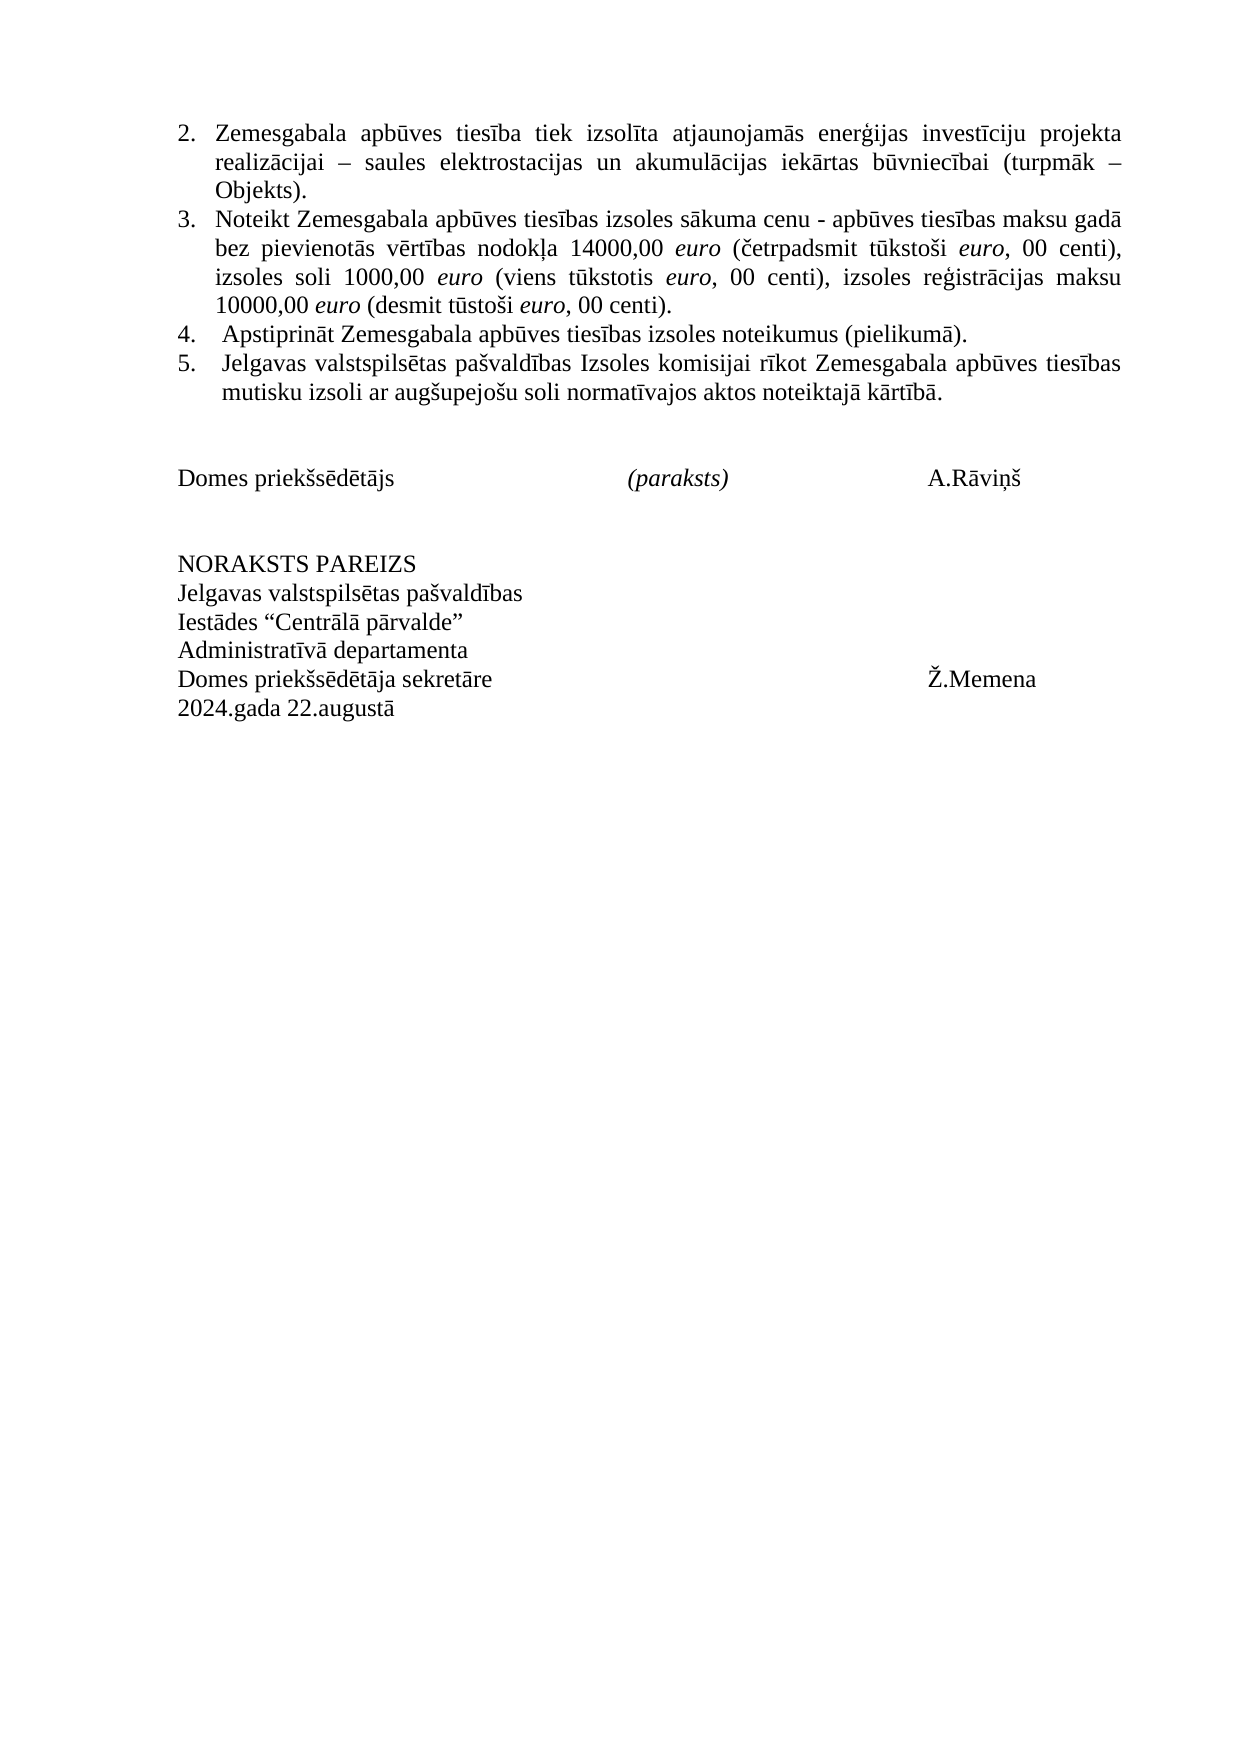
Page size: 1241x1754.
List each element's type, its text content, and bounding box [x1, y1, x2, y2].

list Jelgavas valstspilsētas pašvaldības Izsoles komisijai rīkot Zemesgabala apbūves tiesības mutisku izsoli ar augšupejošu soli normatīvajos aktos noteiktajā kārtībā. [177, 348, 1122, 406]
text Jelgavas valstspilsētas pašvaldības [177, 578, 1122, 607]
text Administratīvā departamenta [177, 636, 1122, 664]
text NORAKSTS PAREIZS [177, 549, 1122, 578]
text 2024.gada 22.augustā [177, 693, 1122, 722]
text Iestādes “Centrālā pārvalde” [177, 607, 1122, 636]
list Zemesgabala apbūves tiesība tiek izsolīta atjaunojamās enerģijas investīciju projekta realizācijai – saules elektrostacijas un akumulācijas iekārtas būvniecībai (turpmāk – Objekts). [177, 118, 1122, 204]
text Domes priekšsēdētājs (paraksts) A.Rāviņš [177, 463, 1122, 492]
list Noteikt Zemesgabala apbūves tiesības izsoles sākuma cenu - apbūves tiesības maksu gadā bez pievienotās vērtības nodokļa 14000,00 euro (četrpadsmit tūkstoši euro, 00 centi), izsoles soli 1000,00 euro (viens tūkstotis euro, 00 centi), izsoles reģistrācijas maksu 10000,00 euro (desmit tūstoši euro, 00 centi). [177, 204, 1122, 319]
list Apstiprināt Zemesgabala apbūves tiesības izsoles noteikumus (pielikumā). [177, 319, 1122, 348]
text Domes priekšsēdētāja sekretāre Ž.Memena [177, 664, 1122, 693]
